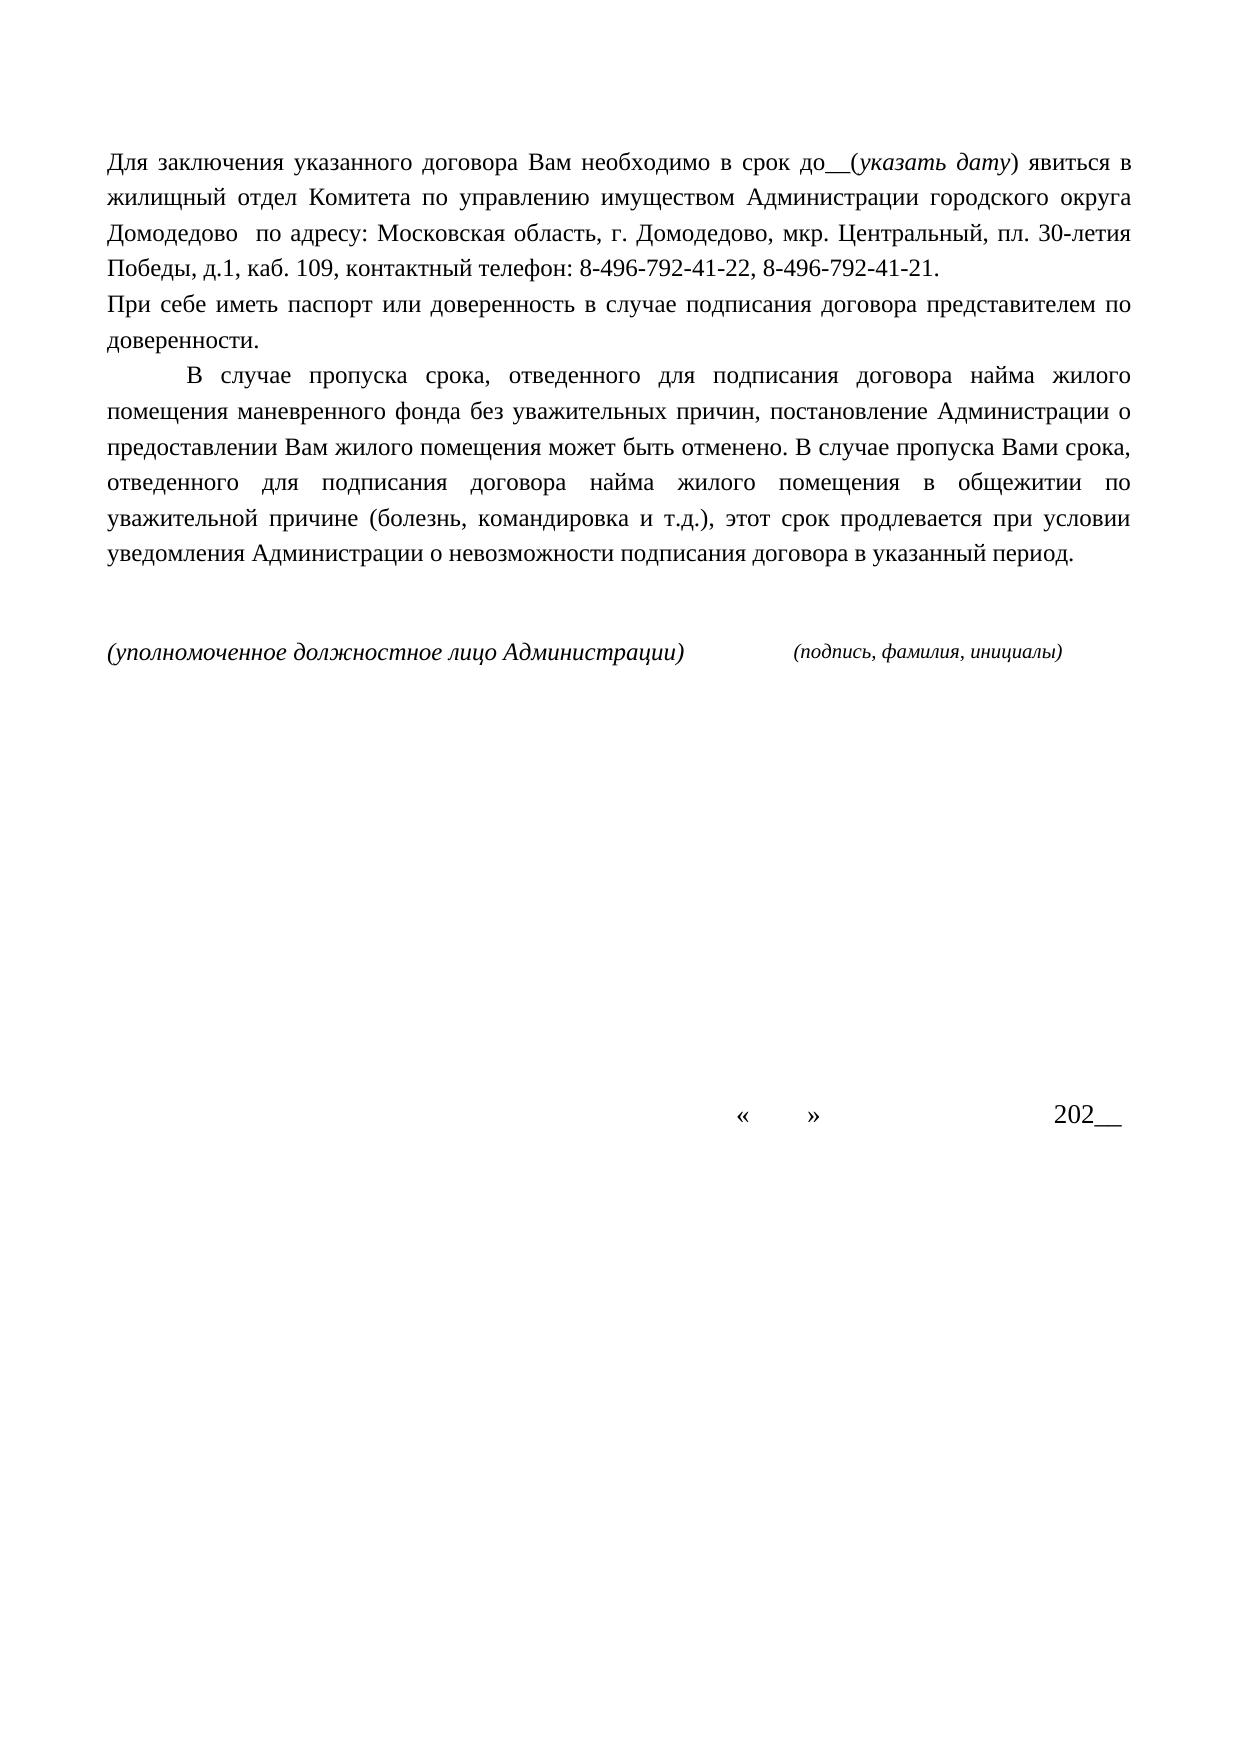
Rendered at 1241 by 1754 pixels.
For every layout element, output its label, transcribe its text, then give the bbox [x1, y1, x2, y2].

text В случае пропуска срока, отведенного для подписания договора найма жилого помещения маневренного фонда без уважительных причин, постановление Администрации о предоставлении Вам жилого помещения может быть отменено. В случае пропуска Вами срока, отведенного для подписания договора найма жилого помещения в общежитии по уважительной причине (болезнь, командировка и т.д.), этот срок продлевается при условии уведомления Администрации о невозможности подписания договора в указанный период. [107, 360, 1132, 567]
text (уполномоченное должностное лицо Администрации) [107, 637, 1132, 665]
text Для заключения указанного договора Вам необходимо в срок до__(указать дату) явиться в жилищный отдел Комитета по управлению имуществом Администрации городского округа Домодедово по адресу: Московская область, г. Домодедово, мкр. Центральный, пл. 30-летия Победы, д.1, каб. 109, контактный телефон: 8-496-792-41-22, 8-496-792-41-21. [107, 147, 1132, 282]
text При себе иметь паспорт или доверенность в случае подписания договора представителем по доверенности. [107, 289, 1132, 353]
